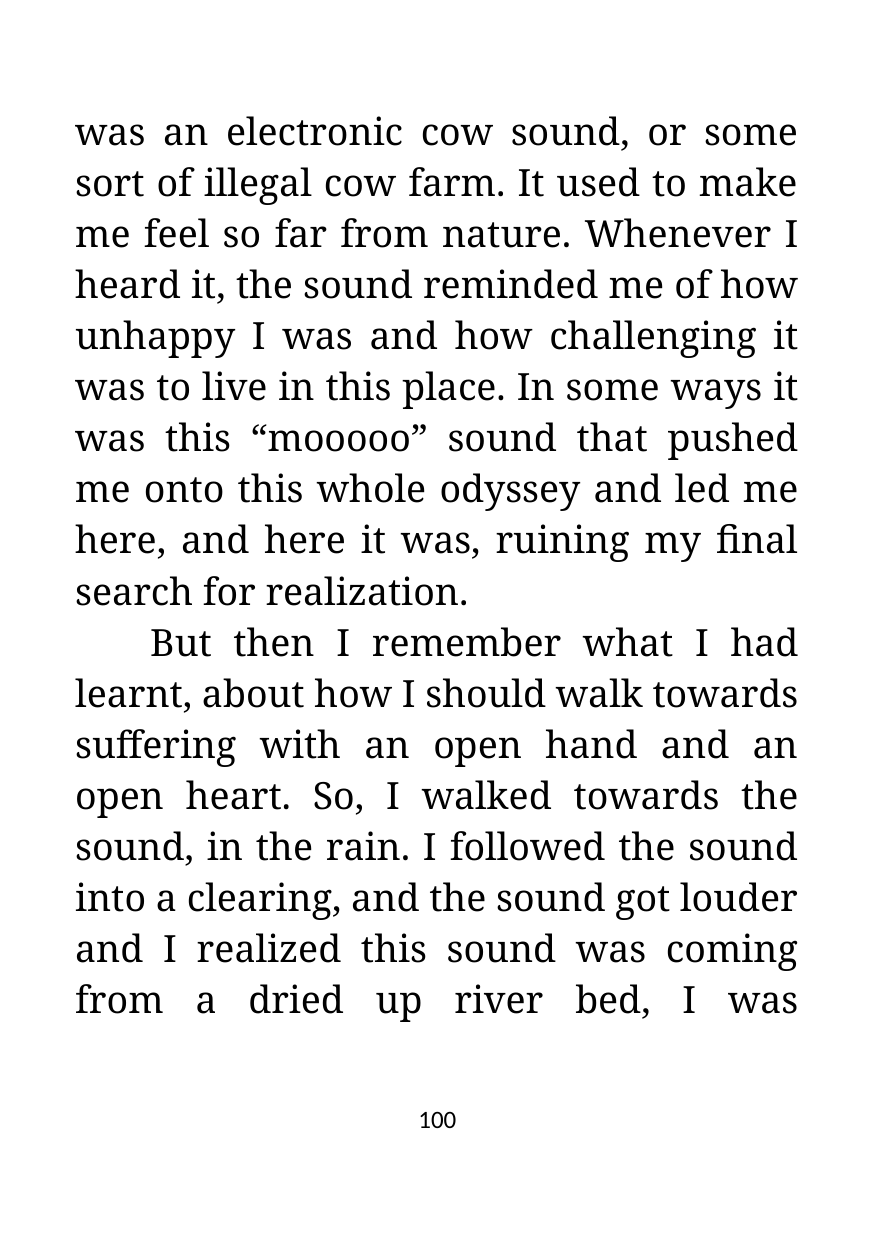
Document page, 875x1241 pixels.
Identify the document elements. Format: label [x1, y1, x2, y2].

text [75, 106, 799, 616]
text [75, 616, 799, 1024]
